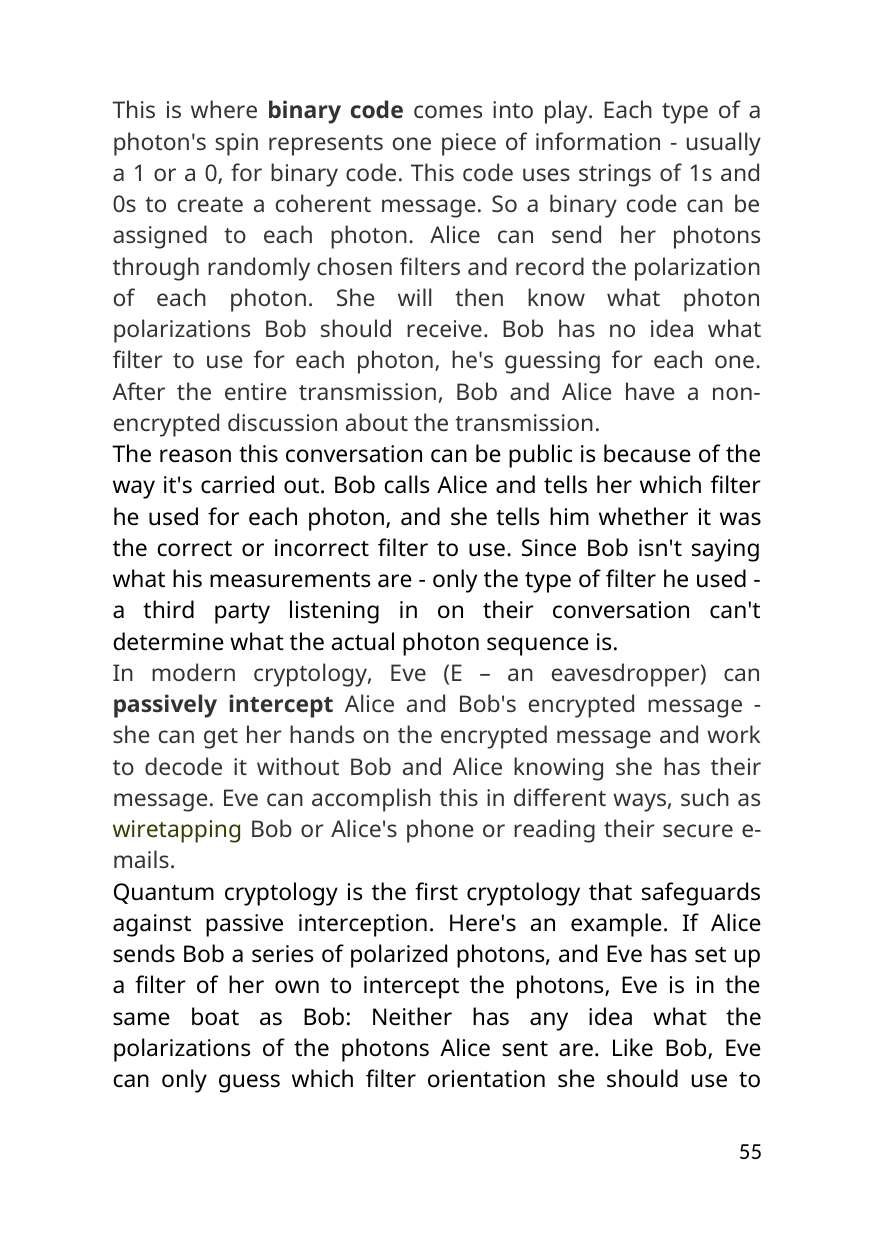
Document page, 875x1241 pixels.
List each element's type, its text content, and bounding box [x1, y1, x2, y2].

text This is where binary code comes into play. Each type of a photon's spin represents one piece of information - usually a 1 or a 0, for binary code. This code uses strings of 1s and 0s to create a coherent message. So a binary code can be assigned to each photon. Alice can send her photons through randomly chosen filters and record the polarization of each photon. She will then know what photon polarizations Bob should receive. Bob has no idea what filter to use for each photon, he's guessing for each one. After the entire transmission, Bob and Alice have a non-encrypted discussion about the transmission. [112, 94, 762, 438]
text In modern cryptology, Eve (E – an eavesdropper) can passively intercept Alice and Bob's encrypted message - she can get her hands on the encrypted message and work to decode it without Bob and Alice knowing she has their message. Eve can accomplish this in different ways, such as wiretapping Bob or Alice's phone or reading their secure e-mails. [112, 657, 762, 876]
text The reason this conversation can be public is because of the way it's carried out. Bob calls Alice and tells her which filter he used for each photon, and she tells him whether it was the correct or incorrect filter to use. Since Bob isn't saying what his measurements are - only the type of filter he used - a third party listening in on their conversation can't determine what the actual photon sequence is. [112, 438, 762, 657]
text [112, 876, 762, 1094]
